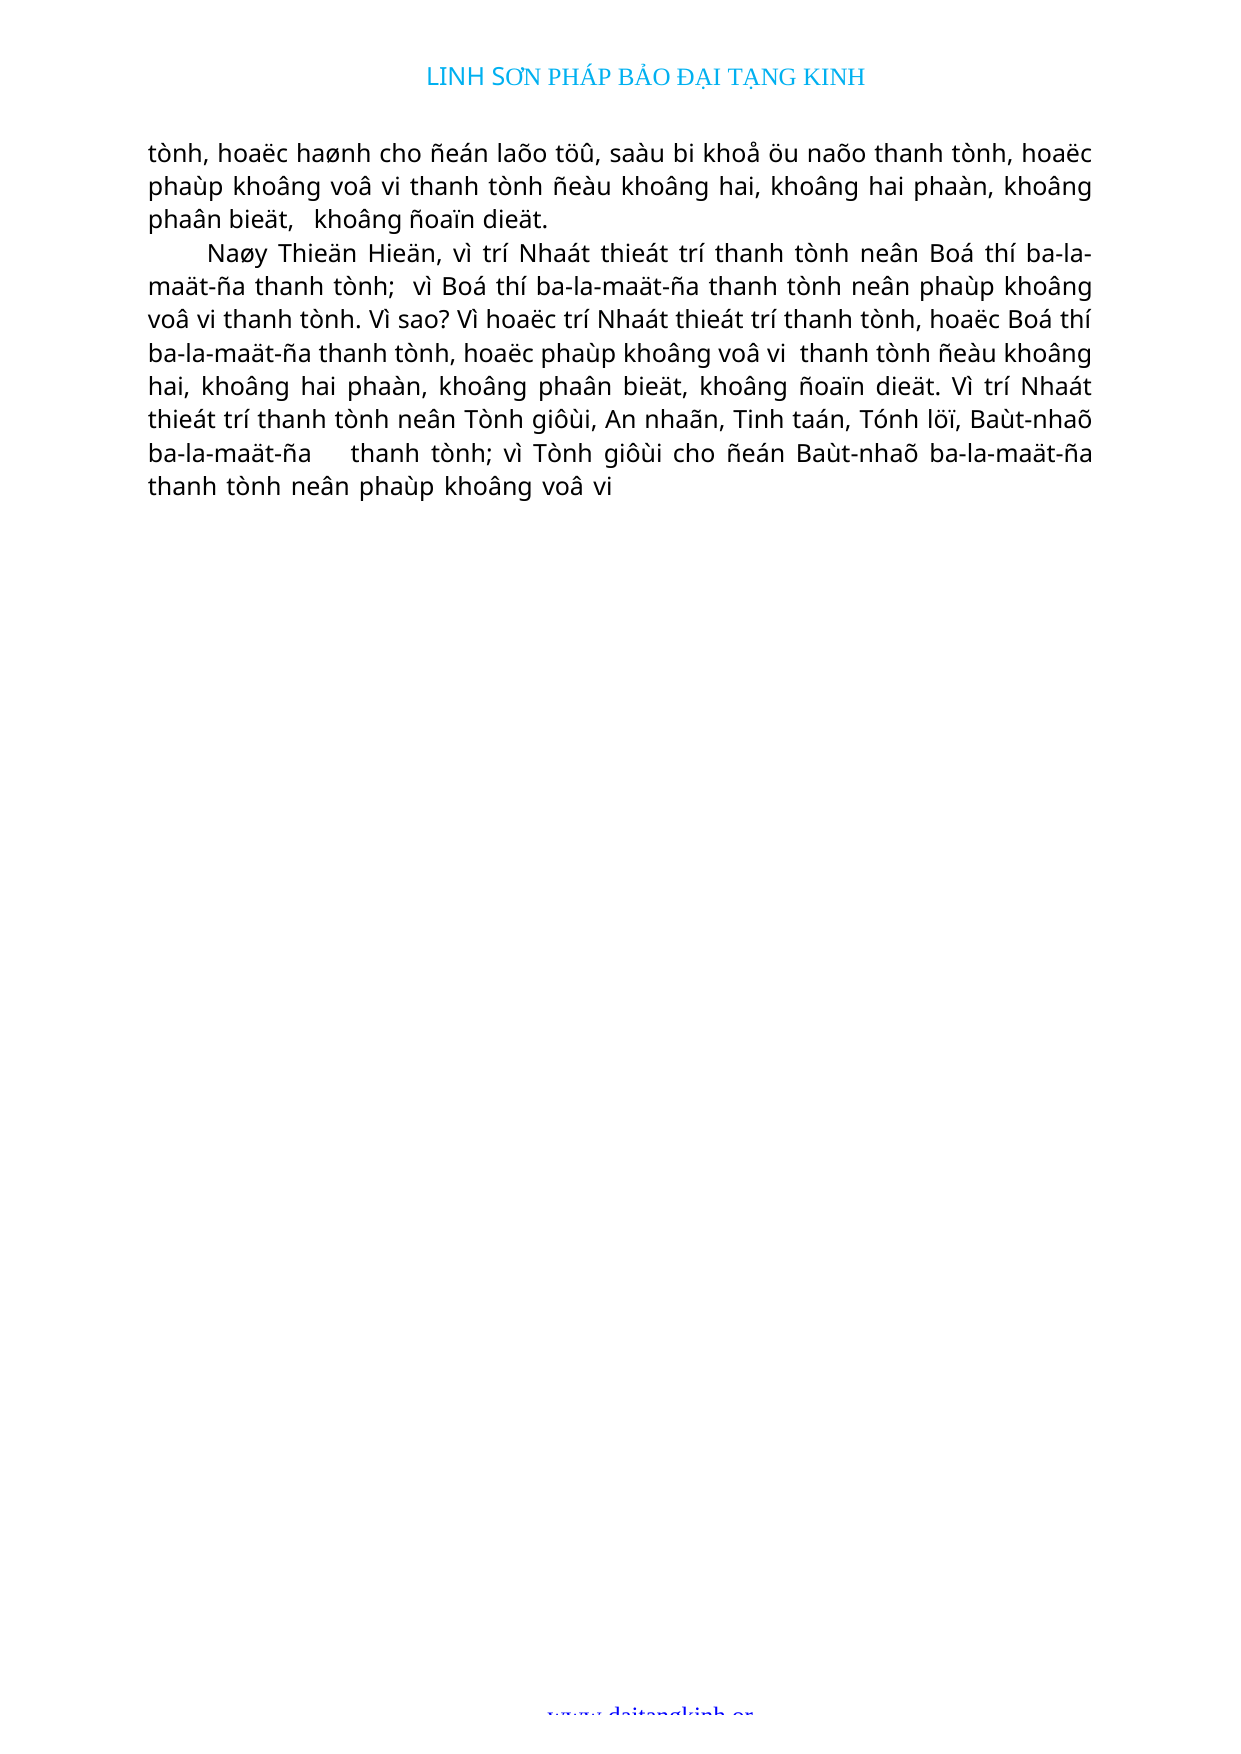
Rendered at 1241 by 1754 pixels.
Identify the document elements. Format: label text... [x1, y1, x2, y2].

text Naøy Thieän Hieän, vì trí Nhaát thieát trí thanh tònh neân Boá thí ba-la-maät-ña thanh tònh; vì Boá thí ba-la-maät-ña thanh tònh neân phaùp khoâng voâ vi thanh tònh. Vì sao? Vì hoaëc trí Nhaát thieát trí thanh tònh, hoaëc Boá thí ba-la-maät-ña thanh tònh, hoaëc phaùp khoâng voâ vi thanh tònh ñeàu khoâng hai, khoâng hai phaàn, khoâng phaân bieät, khoâng ñoaïn dieät. Vì trí Nhaát thieát trí thanh tònh neân Tònh giôùi, An nhaãn, Tinh taán, Tónh löï, Baùt-nhaõ ba-la-maät-ña thanh tònh; vì Tònh giôùi cho ñeán Baùt-nhaõ ba-la-maät-ña thanh tònh neân phaùp khoâng voâ vi [148, 236, 1093, 503]
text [148, 135, 1093, 236]
